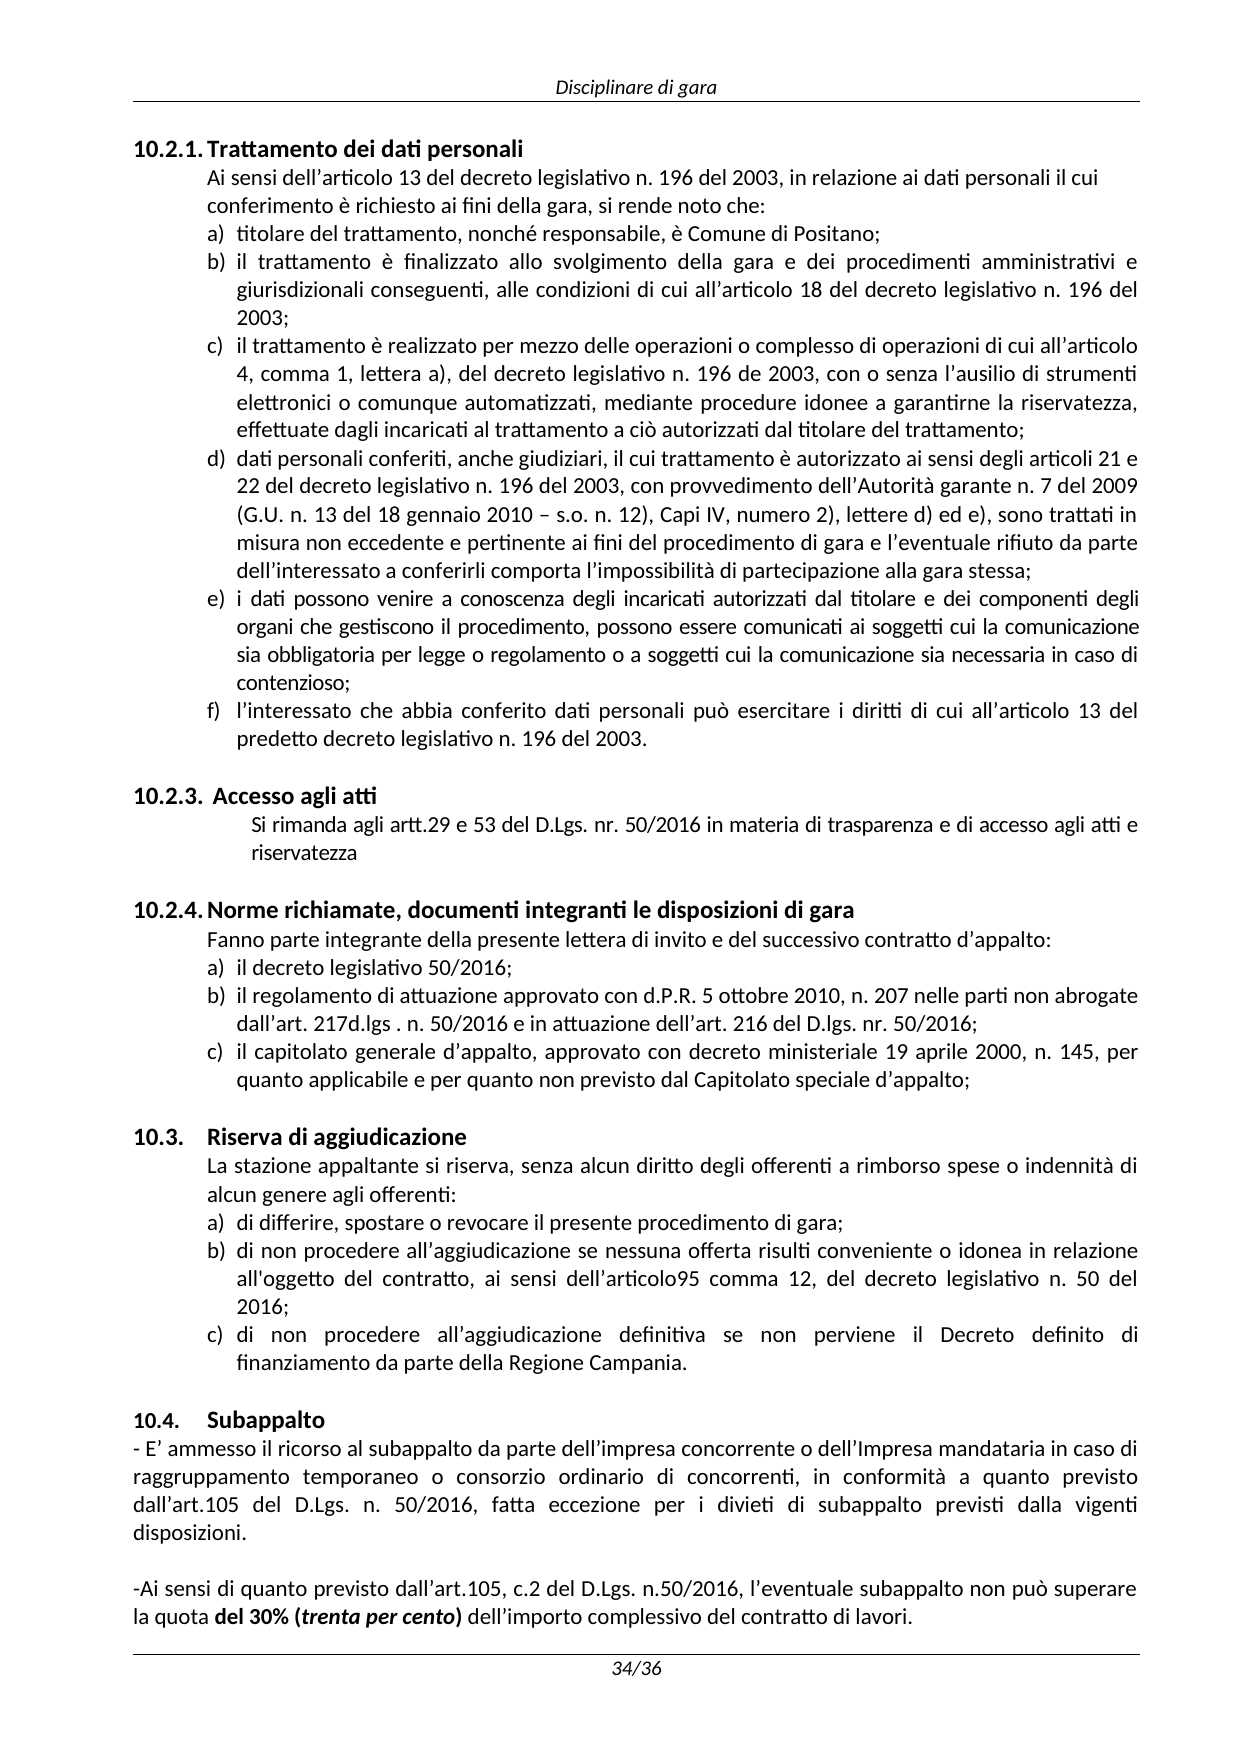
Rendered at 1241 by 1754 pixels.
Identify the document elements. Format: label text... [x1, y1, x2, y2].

text 10.2.3. Accesso agli atti [133, 780, 1140, 810]
text a) di differire, spostare o revocare il presente procedimento di gara; [207, 1208, 1140, 1236]
text b) il regolamento di attuazione approvato con d.P.R. 5 ottobre 2010, n. 207 nelle parti non abrogate dall’art. 217d.lgs . n. 50/2016 e in attuazione dell’art. 216 del D.lgs. nr. 50/2016; [207, 981, 1140, 1037]
text d) dati personali conferiti, anche giudiziari, il cui trattamento è autorizzato ai sensi degli articoli 21 e 22 del decreto legislativo n. 196 del 2003, con provvedimento dell’Autorità garante n. 7 del 2009 (G.U. n. 13 del 18 gennaio 2010 – s.o. n. 12), Capi IV, numero 2), lettere d) ed e), sono trattati in misura non eccedente e pertinente ai fini del procedimento di gara e l’eventuale rifiuto da parte dell’interessato a conferirli comporta l’impossibilità di partecipazione alla gara stessa; [207, 444, 1140, 584]
text b) il trattamento è finalizzato allo svolgimento della gara e dei procedimenti amministrativi e giurisdizionali conseguenti, alle condizioni di cui all’articolo 18 del decreto legislativo n. 196 del 2003; [207, 247, 1140, 332]
text 10.2.1. Trattamento dei dati personali [133, 133, 1140, 163]
text La stazione appaltante si riserva, senza alcun diritto degli offerenti a rimborso spese o indennità di alcun genere agli offerenti: [207, 1152, 1140, 1208]
text a) il decreto legislativo 50/2016; [207, 953, 1140, 981]
text b) di non procedere all’aggiudicazione se nessuna offerta risulti conveniente o idonea in relazione all'oggetto del contratto, ai sensi dell’articolo95 comma 12, del decreto legislativo n. 50 del 2016; [207, 1236, 1140, 1320]
text c) di non procedere all’aggiudicazione definitiva se non perviene il Decreto definito di finanziamento da parte della Regione Campania. [207, 1320, 1140, 1376]
text Si rimanda agli artt.29 e 53 del D.Lgs. nr. 50/2016 in materia di trasparenza e di accesso agli atti e riservatezza [251, 810, 1140, 866]
text e) i dati possono venire a conoscenza degli incaricati autorizzati dal titolare e dei componenti degli organi che gestiscono il procedimento, possono essere comunicati ai soggetti cui la comunicazione sia obbligatoria per legge o regolamento o a soggetti cui la comunicazione sia necessaria in caso di contenzioso; [207, 584, 1140, 696]
text Ai sensi dell’articolo 13 del decreto legislativo n. 196 del 2003, in relazione ai dati personali il cui conferimento è richiesto ai fini della gara, si rende noto che: [133, 163, 1140, 219]
text 10.2.4. Norme richiamate, documenti integranti le disposizioni di gara [133, 894, 1140, 925]
text 10.4. Subappalto [133, 1404, 1140, 1434]
text a) titolare del trattamento, nonché responsabile, è Comune di Positano; [207, 219, 1140, 247]
text 10.3. Riserva di aggiudicazione [133, 1121, 1140, 1152]
text -Ai sensi di quanto previsto dall’art.105, c.2 del D.Lgs. n.50/2016, l’eventuale subappalto non può superare la quota del 30% (trenta per cento) dell’importo complessivo del contratto di lavori. [133, 1574, 1140, 1631]
text f) l’interessato che abbia conferito dati personali può esercitare i diritti di cui all’articolo 13 del predetto decreto legislativo n. 196 del 2003. [207, 696, 1140, 752]
text Fanno parte integrante della presente lettera di invito e del successivo contratto d’appalto: [207, 925, 1140, 953]
text c) il capitolato generale d’appalto, approvato con decreto ministeriale 19 aprile 2000, n. 145, per quanto applicabile e per quanto non previsto dal Capitolato speciale d’appalto; [207, 1037, 1140, 1093]
text c) il trattamento è realizzato per mezzo delle operazioni o complesso di operazioni di cui all’articolo 4, comma 1, lettera a), del decreto legislativo n. 196 de 2003, con o senza l’ausilio di strumenti elettronici o comunque automatizzati, mediante procedure idonee a garantirne la riservatezza, effettuate dagli incaricati al trattamento a ciò autorizzati dal titolare del trattamento; [207, 332, 1140, 444]
text - E’ ammesso il ricorso al subappalto da parte dell’impresa concorrente o dell’Impresa mandataria in caso di raggruppamento temporaneo o consorzio ordinario di concorrenti, in conformità a quanto previsto dall’art.105 del D.Lgs. n. 50/2016, fatta eccezione per i divieti di subappalto previsti dalla vigenti disposizioni. [133, 1434, 1140, 1546]
